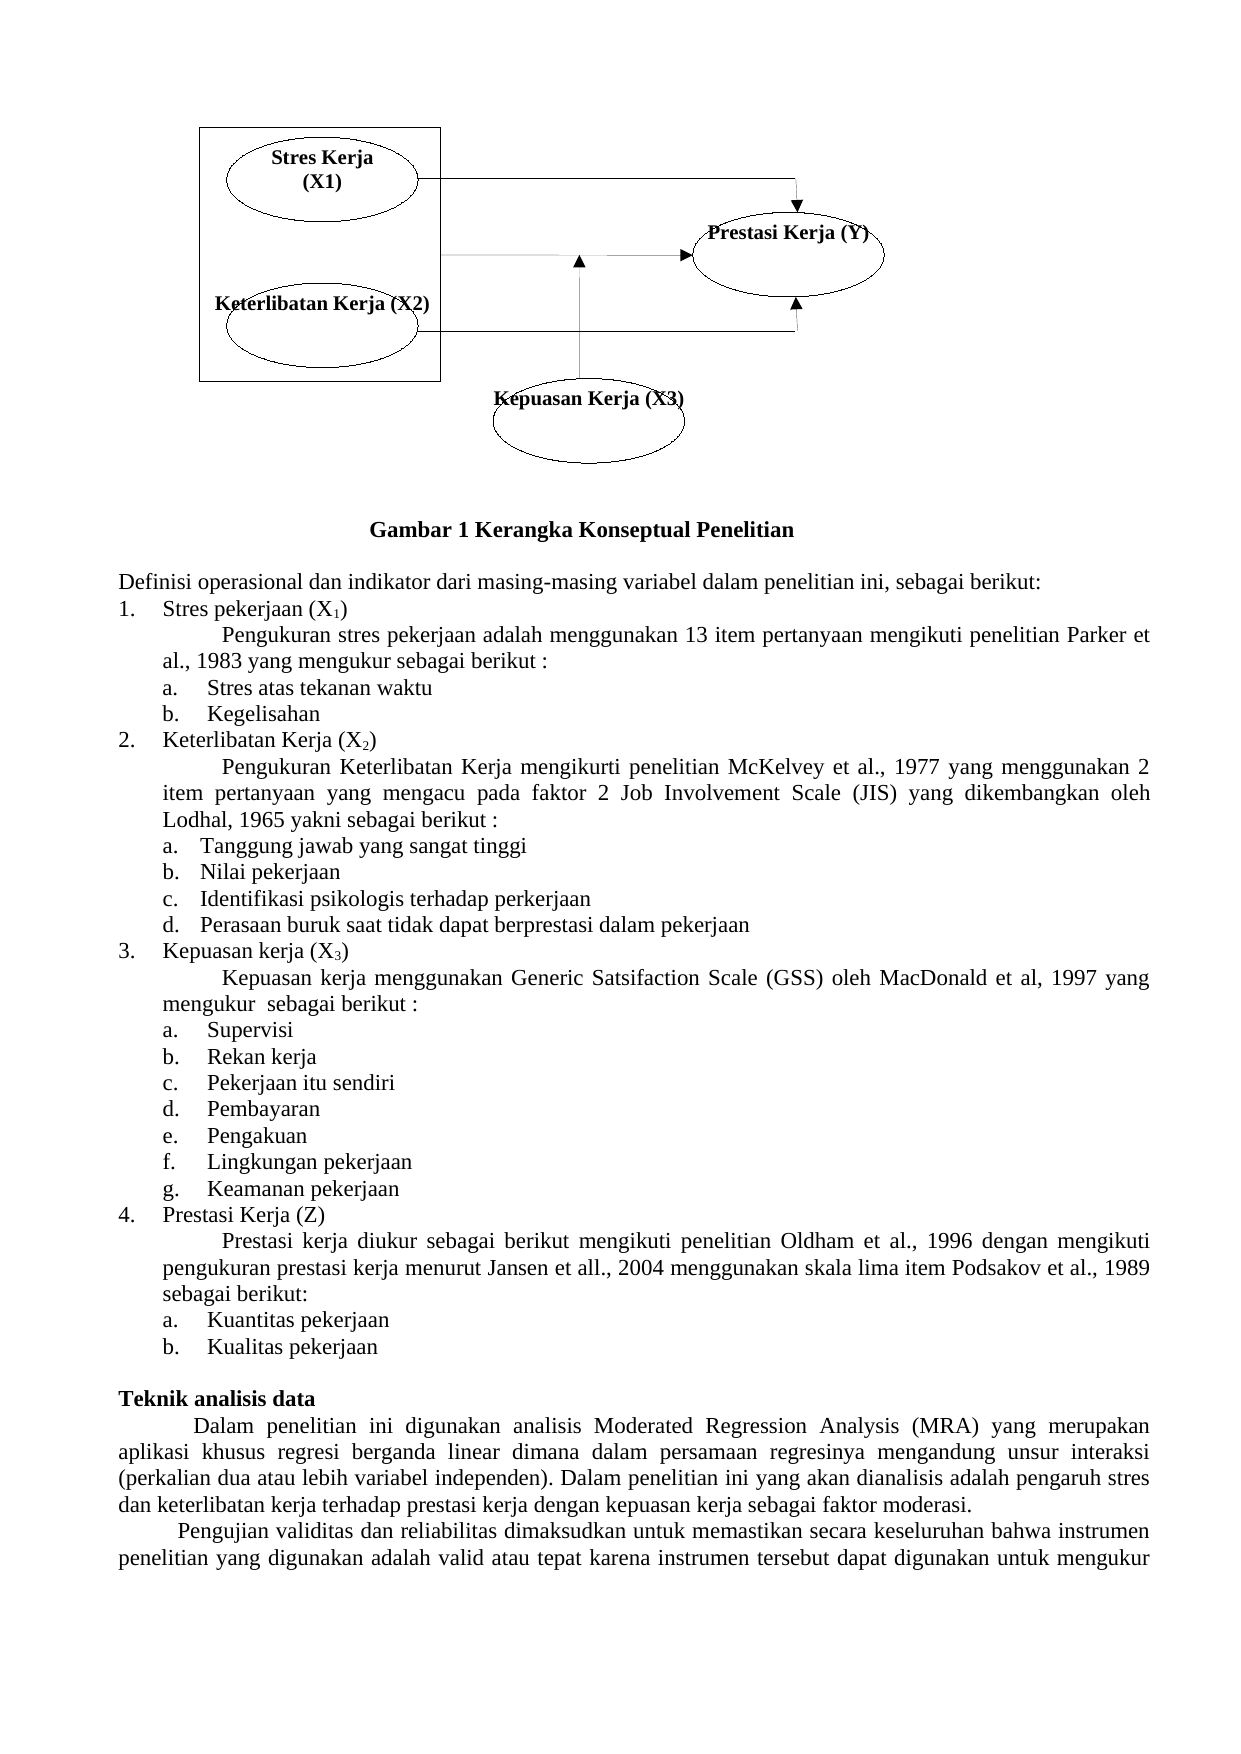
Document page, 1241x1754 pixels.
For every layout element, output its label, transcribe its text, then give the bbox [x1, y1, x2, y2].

list Perasaan buruk saat tidak dapat berprestasi dalam pekerjaan [162, 911, 1152, 937]
list Kepuasan kerja (X3) [118, 937, 1152, 964]
list Prestasi Kerja (Z) [118, 1201, 1152, 1227]
text Teknik analisis data [118, 1385, 1152, 1412]
list Kuantitas pekerjaan [162, 1306, 1152, 1333]
list Pekerjaan itu sendiri [162, 1069, 1152, 1096]
list Kegelisahan [162, 700, 1152, 727]
list Stres pekerjaan (X1) [118, 595, 1152, 621]
text Pengukuran stres pekerjaan adalah menggunakan 13 item pertanyaan mengikuti penelitian Parker et al., 1983 yang mengukur sebagai berikut : [162, 621, 1152, 674]
list Tanggung jawab yang sangat tinggi [162, 832, 1152, 858]
list Identifikasi psikologis terhadap perkerjaan [162, 885, 1152, 911]
list Stres atas tekanan waktu [162, 674, 1152, 700]
text Prestasi kerja diukur sebagai berikut mengikuti penelitian Oldham et al., 1996 dengan mengikuti pengukuran prestasi kerja menurut Jansen et all., 2004 menggunakan skala lima item Podsakov et al., 1989 sebagai berikut: [162, 1227, 1152, 1306]
text Gambar 1 Kerangka Konseptual Penelitian [369, 516, 1152, 542]
text Kepuasan kerja menggunakan Generic Satsifaction Scale (GSS) oleh MacDonald et al, 1997 yang mengukur sebagai berikut : [162, 964, 1152, 1016]
list Keamanan pekerjaan [162, 1174, 1152, 1201]
list Kualitas pekerjaan [162, 1333, 1152, 1359]
list Lingkungan pekerjaan [162, 1148, 1152, 1174]
list Pengakuan [162, 1122, 1152, 1148]
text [118, 1517, 1152, 1570]
list Pembayaran [162, 1096, 1152, 1122]
list Nilai pekerjaan [162, 858, 1152, 885]
text Pengukuran Keterlibatan Kerja mengikurti penelitian McKelvey et al., 1977 yang menggunakan 2 item pertanyaan yang mengacu pada faktor 2 Job Involvement Scale (JIS) yang dikembangkan oleh Lodhal, 1965 yakni sebagai berikut : [162, 753, 1152, 832]
list Supervisi [162, 1016, 1152, 1043]
text Definisi operasional dan indikator dari masing-masing variabel dalam penelitian ini, sebagai berikut: [118, 568, 1152, 595]
text Dalam penelitian ini digunakan analisis Moderated Regression Analysis (MRA) yang merupakan aplikasi khusus regresi berganda linear dimana dalam persamaan regresinya mengandung unsur interaksi (perkalian dua atau lebih variabel independen). Dalam penelitian ini yang akan dianalisis adalah pengaruh stres dan keterlibatan kerja terhadap prestasi kerja dengan kepuasan kerja sebagai faktor moderasi. [118, 1412, 1152, 1517]
list Keterlibatan Kerja (X2) [118, 727, 1152, 753]
list Rekan kerja [162, 1043, 1152, 1069]
